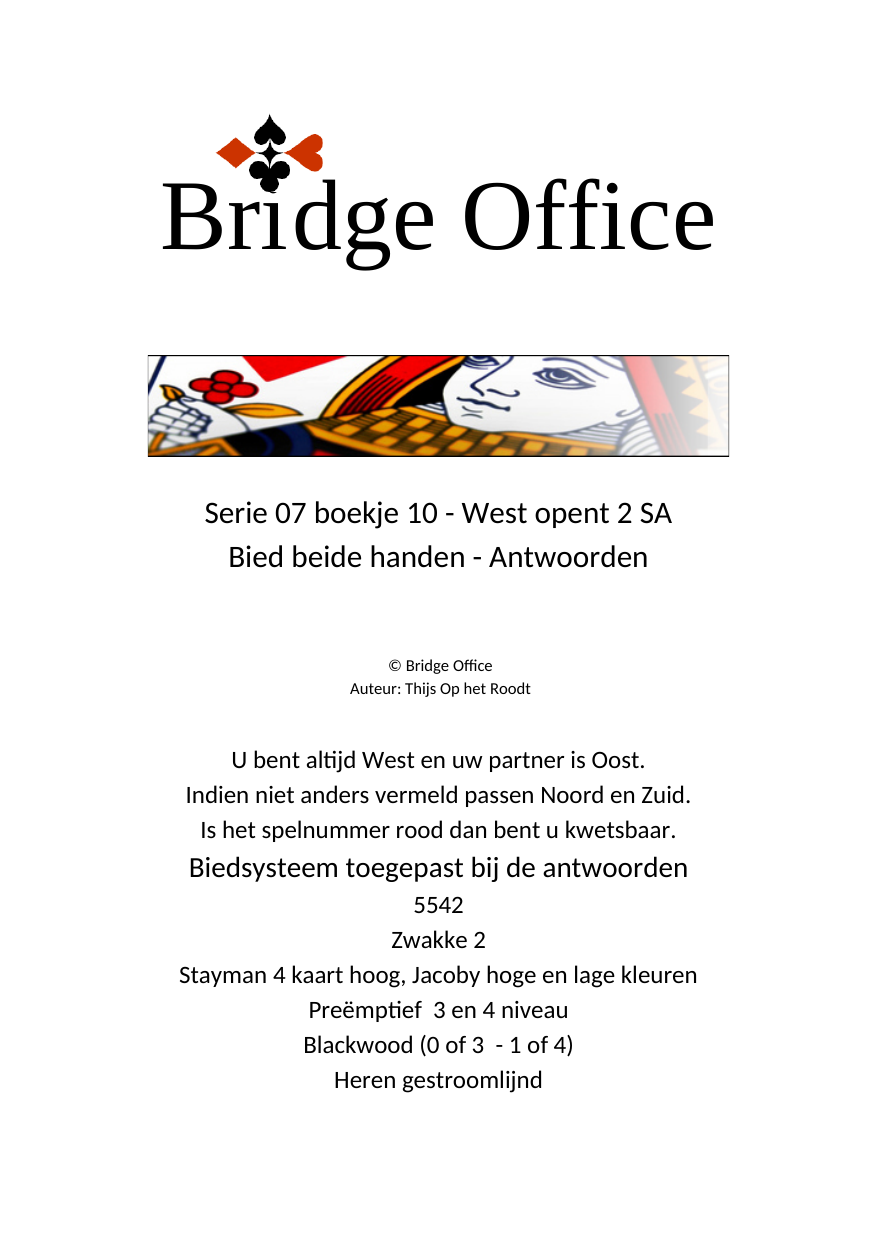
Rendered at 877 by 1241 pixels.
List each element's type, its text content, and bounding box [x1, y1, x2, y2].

picture [147, 355, 730, 457]
text Bied beide handen - Antwoorden [148, 537, 729, 575]
picture [215, 113, 323, 192]
text © Bridge Office [148, 655, 729, 676]
text Auteur: Thijs Op het Roodt U bent altijd West en uw partner is Oost. Indien niet anders vermeld passen Noord en Zuid. Is het spelnummer rood dan bent u kwetsbaar. [148, 678, 729, 845]
text Blackwood (0 of 3 - 1 of 4) Heren gestroomlijnd [148, 1029, 729, 1095]
text Serie 07 boekje 10 - West opent 2 SA [148, 493, 729, 531]
text Stayman 4 kaart hoog, Jacoby hoge en lage kleuren [148, 959, 729, 990]
text Preëmptief 3 en 4 niveau [148, 994, 729, 1025]
text Biedsysteem toegepast bij de antwoorden 5542 Zwakke 2 [148, 849, 729, 955]
